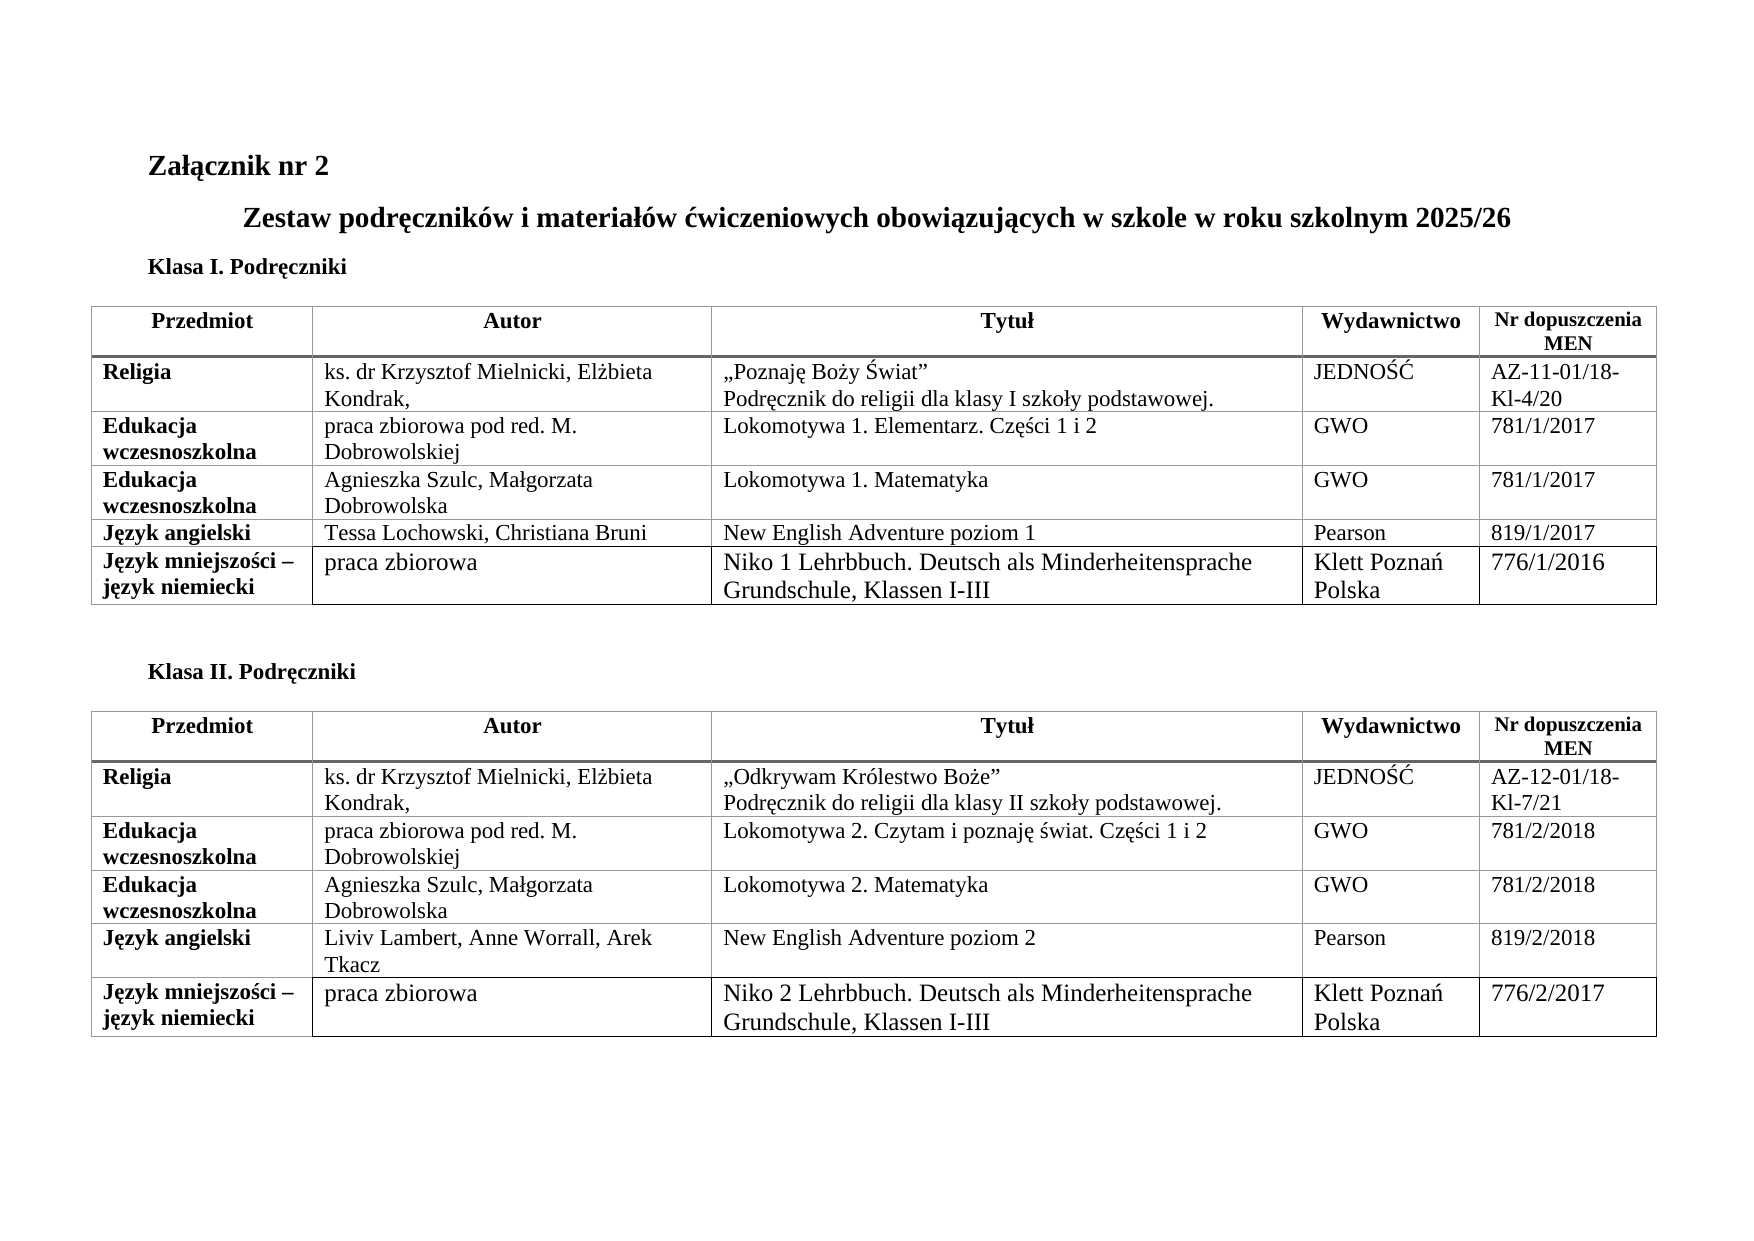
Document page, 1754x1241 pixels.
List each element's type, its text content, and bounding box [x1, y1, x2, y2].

table_cell Edukacja wczesnoszkolna [92, 466, 312, 518]
table_header Wydawnictwo [1303, 307, 1479, 355]
table_cell Niko 2 Lehrbbuch. Deutsch als Minderheitensprache Grundschule, Klassen I-III [712, 978, 1302, 1036]
table_cell Pearson [1303, 924, 1479, 977]
table_cell AZ-11-01/18-Kl-4/20 [1480, 358, 1656, 411]
table_cell GWO [1303, 871, 1479, 923]
text Załącznik nr 2 [148, 148, 1606, 181]
table_cell 819/1/2017 [1480, 520, 1656, 546]
table_cell Liviv Lambert, Anne Worrall, Arek Tkacz [313, 924, 711, 977]
table_cell Język mniejszości – język niemiecki [92, 978, 312, 1036]
table_cell Religia [92, 358, 312, 411]
table_cell Edukacja wczesnoszkolna [92, 871, 312, 923]
table_cell GWO [1303, 817, 1479, 869]
table_cell Lokomotywa 2. Matematyka [712, 871, 1302, 923]
table_cell 776/2/2017 [1480, 978, 1656, 1036]
table_cell 781/2/2018 [1480, 871, 1656, 923]
table_cell GWO [1303, 466, 1479, 518]
table_cell „Poznaję Boży Świat” Podręcznik do religii dla klasy I szkoły podstawowej. [712, 358, 1302, 411]
table_cell Agnieszka Szulc, Małgorzata Dobrowolska [313, 871, 711, 923]
table_cell Lokomotywa 1. Elementarz. Części 1 i 2 [712, 412, 1302, 465]
text Klasa I. Podręczniki [148, 253, 1606, 279]
table_cell Tessa Lochowski, Christiana Bruni [313, 520, 711, 546]
table_cell New English Adventure poziom 1 [712, 520, 1302, 546]
table_cell Klett Poznań Polska [1303, 547, 1479, 604]
table_cell Agnieszka Szulc, Małgorzata Dobrowolska [313, 466, 711, 518]
table_cell Niko 1 Lehrbbuch. Deutsch als Minderheitensprache Grundschule, Klassen I-III [712, 547, 1302, 604]
table_cell praca zbiorowa [313, 978, 711, 1036]
table_cell 781/1/2017 [1480, 466, 1656, 518]
table_cell JEDNOŚĆ [1303, 763, 1479, 816]
table_header Tytuł [712, 307, 1302, 355]
table_cell Edukacja wczesnoszkolna [92, 817, 312, 869]
table_cell 781/2/2018 [1480, 817, 1656, 869]
table_cell 781/1/2017 [1480, 412, 1656, 465]
table_cell Edukacja wczesnoszkolna [92, 412, 312, 465]
table_cell praca zbiorowa pod red. M. Dobrowolskiej [313, 817, 711, 869]
table_header Wydawnictwo [1303, 712, 1479, 760]
table_cell ks. dr Krzysztof Mielnicki, Elżbieta Kondrak, [313, 358, 711, 411]
table_cell Język angielski [92, 924, 312, 977]
table_cell praca zbiorowa [313, 547, 711, 604]
table_header Autor [313, 307, 711, 355]
table_cell „Odkrywam Królestwo Boże” Podręcznik do religii dla klasy II szkoły podstawowej. [712, 763, 1302, 816]
text Zestaw podręczników i materiałów ćwiczeniowych obowiązujących w szkole w roku szkolnym 2025/26 [148, 200, 1606, 234]
table_cell Lokomotywa 2. Czytam i poznaję świat. Części 1 i 2 [712, 817, 1302, 869]
table_cell AZ-12-01/18-Kl-7/21 [1480, 763, 1656, 816]
table_cell New English Adventure poziom 2 [712, 924, 1302, 977]
table_cell Lokomotywa 1. Matematyka [712, 466, 1302, 518]
table_cell Pearson [1303, 520, 1479, 546]
table_cell Język mniejszości – język niemiecki [92, 547, 312, 604]
table_header Przedmiot [92, 712, 312, 760]
table_header Nr dopuszczenia MEN [1480, 712, 1656, 760]
table_cell 819/2/2018 [1480, 924, 1656, 977]
table_header Przedmiot [92, 307, 312, 355]
table_header Autor [313, 712, 711, 760]
table_header Nr dopuszczenia MEN [1480, 307, 1656, 355]
table_cell Religia [92, 763, 312, 816]
table_cell 776/1/2016 [1480, 547, 1656, 604]
table_cell Język angielski [92, 520, 312, 546]
table_cell ks. dr Krzysztof Mielnicki, Elżbieta Kondrak, [313, 763, 711, 816]
table_cell GWO [1303, 412, 1479, 465]
table_cell praca zbiorowa pod red. M. Dobrowolskiej [313, 412, 711, 465]
table_header Tytuł [712, 712, 1302, 760]
table_cell Klett Poznań Polska [1303, 978, 1479, 1036]
text Klasa II. Podręczniki [148, 658, 1606, 684]
table_cell JEDNOŚĆ [1303, 358, 1479, 411]
